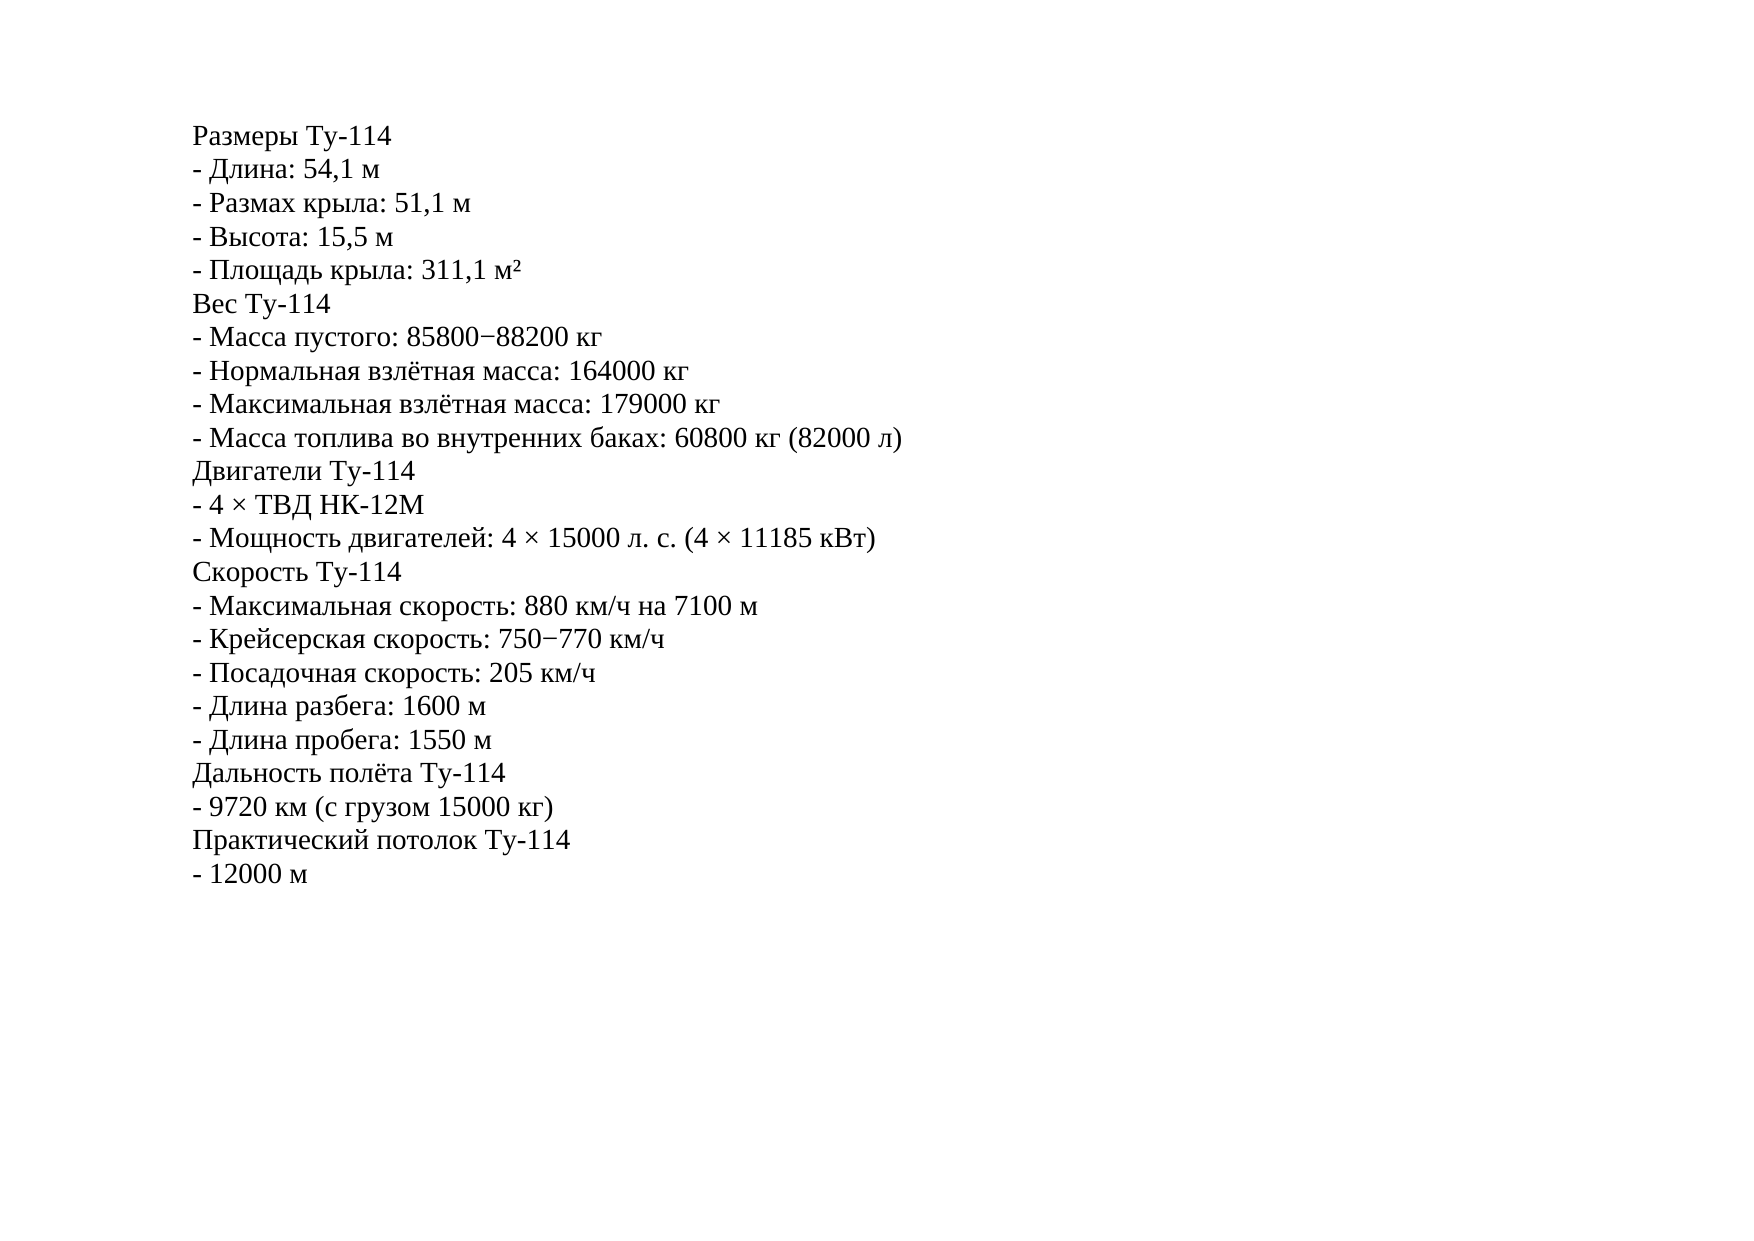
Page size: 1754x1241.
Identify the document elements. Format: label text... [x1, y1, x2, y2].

text - Максимальная скорость: 880 км/ч на 7100 м [118, 588, 1636, 621]
text - Длина разбега: 1600 м [118, 688, 1636, 722]
text - Масса пустого: 85800−88200 кг [118, 319, 1636, 353]
text - 12000 м [118, 856, 1636, 889]
text - Высота: 15,5 м [118, 219, 1636, 252]
text - Мощность двигателей: 4 × 15000 л. с. (4 × 11185 кВт) [118, 521, 1636, 554]
text - Длина: 54,1 м [118, 152, 1636, 185]
text Размеры Ту-114 [118, 118, 1636, 152]
text - Крейсерская скорость: 750−770 км/ч [118, 621, 1636, 655]
text - Длина пробега: 1550 м [118, 722, 1636, 755]
text - Нормальная взлётная масса: 164000 кг [118, 353, 1636, 386]
text - Посадочная скорость: 205 км/ч [118, 655, 1636, 688]
text - 4 × ТВД НК-12М [118, 487, 1636, 521]
text - 9720 км (с грузом 15000 кг) [118, 789, 1636, 822]
text Практический потолок Ту-114 [118, 822, 1636, 856]
text - Масса топлива во внутренних баках: 60800 кг (82000 л) [118, 420, 1636, 453]
text Двигатели Ту-114 [118, 453, 1636, 487]
text Дальность полёта Ту-114 [118, 755, 1636, 789]
text - Размах крыла: 51,1 м [118, 185, 1636, 219]
text - Площадь крыла: 311,1 м² [118, 252, 1636, 286]
text Скорость Ту-114 [118, 554, 1636, 588]
text - Максимальная взлётная масса: 179000 кг [118, 386, 1636, 420]
text Вес Ту-114 [118, 286, 1636, 319]
